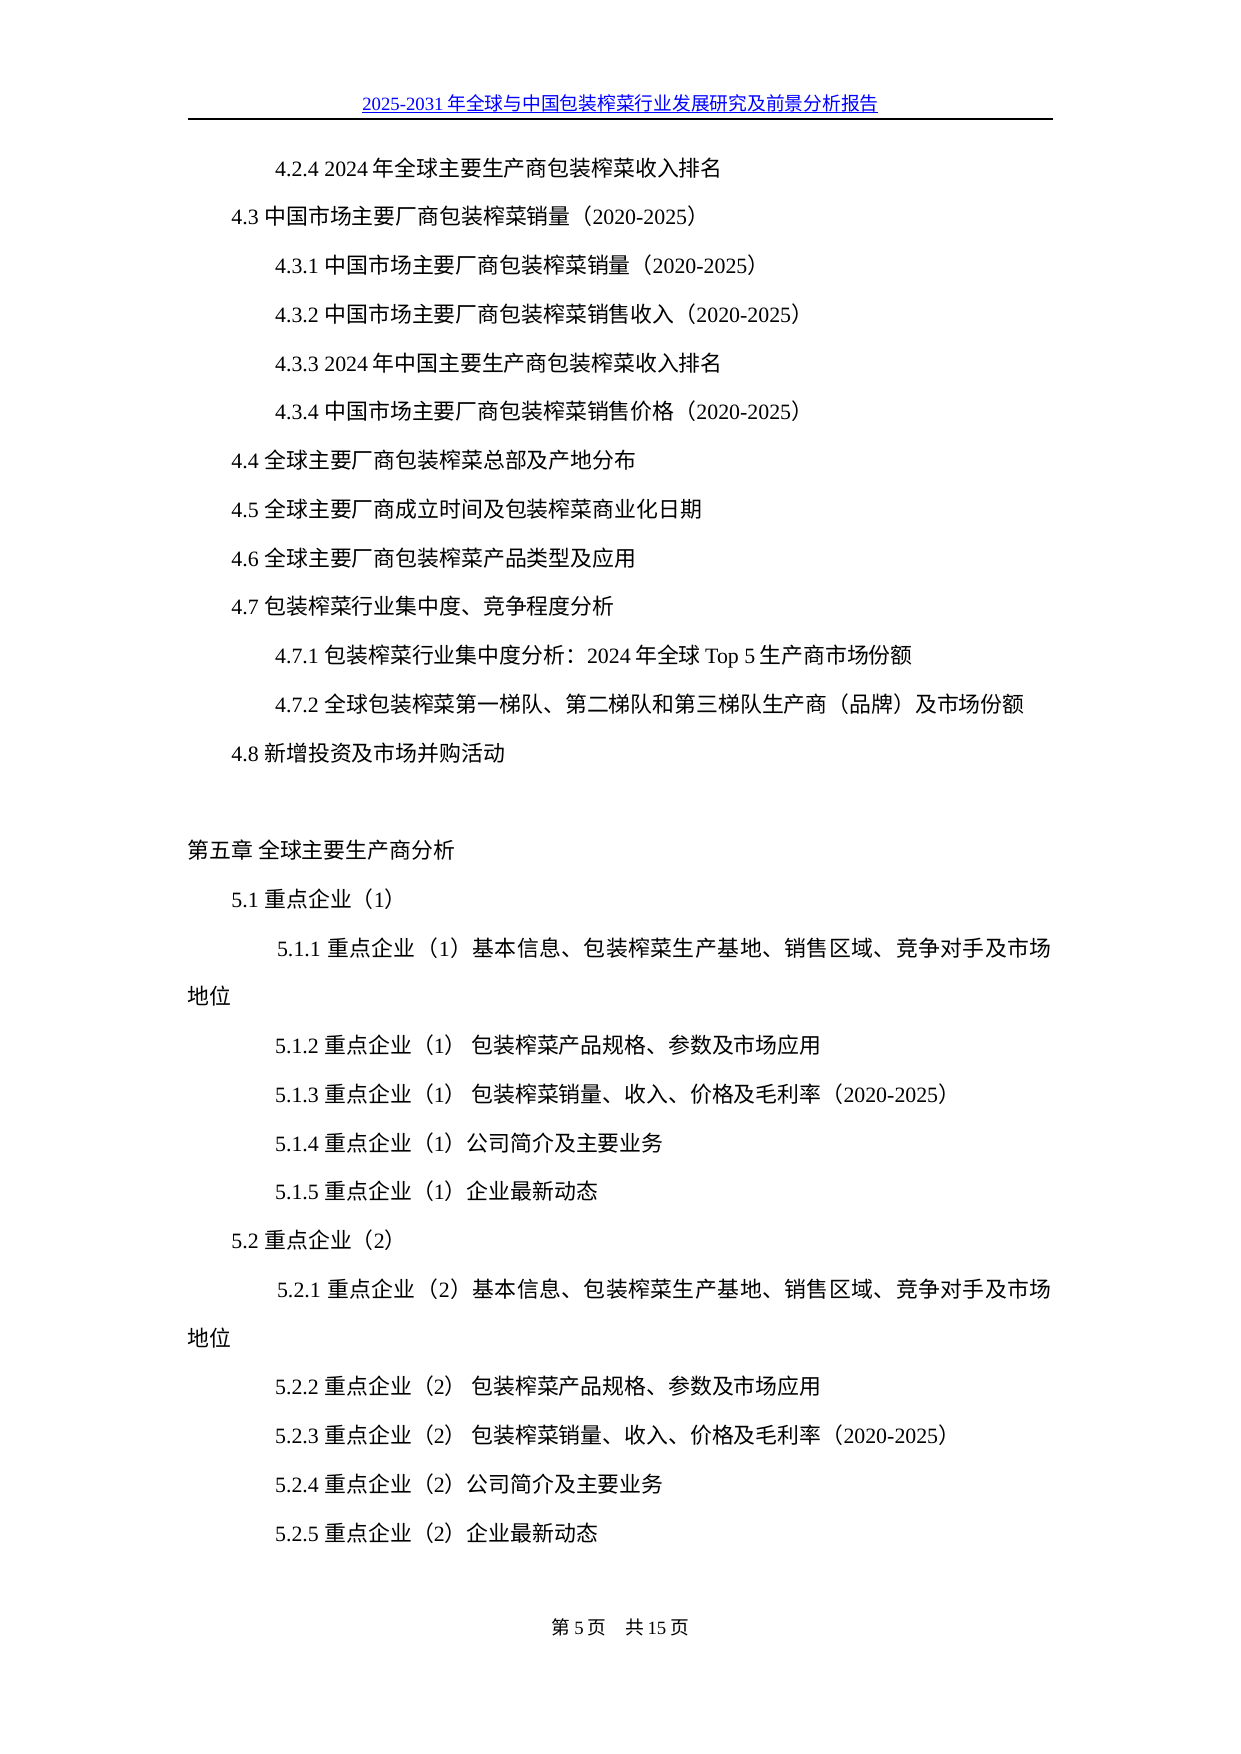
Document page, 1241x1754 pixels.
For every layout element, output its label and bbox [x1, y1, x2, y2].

text [187, 150, 1053, 1548]
